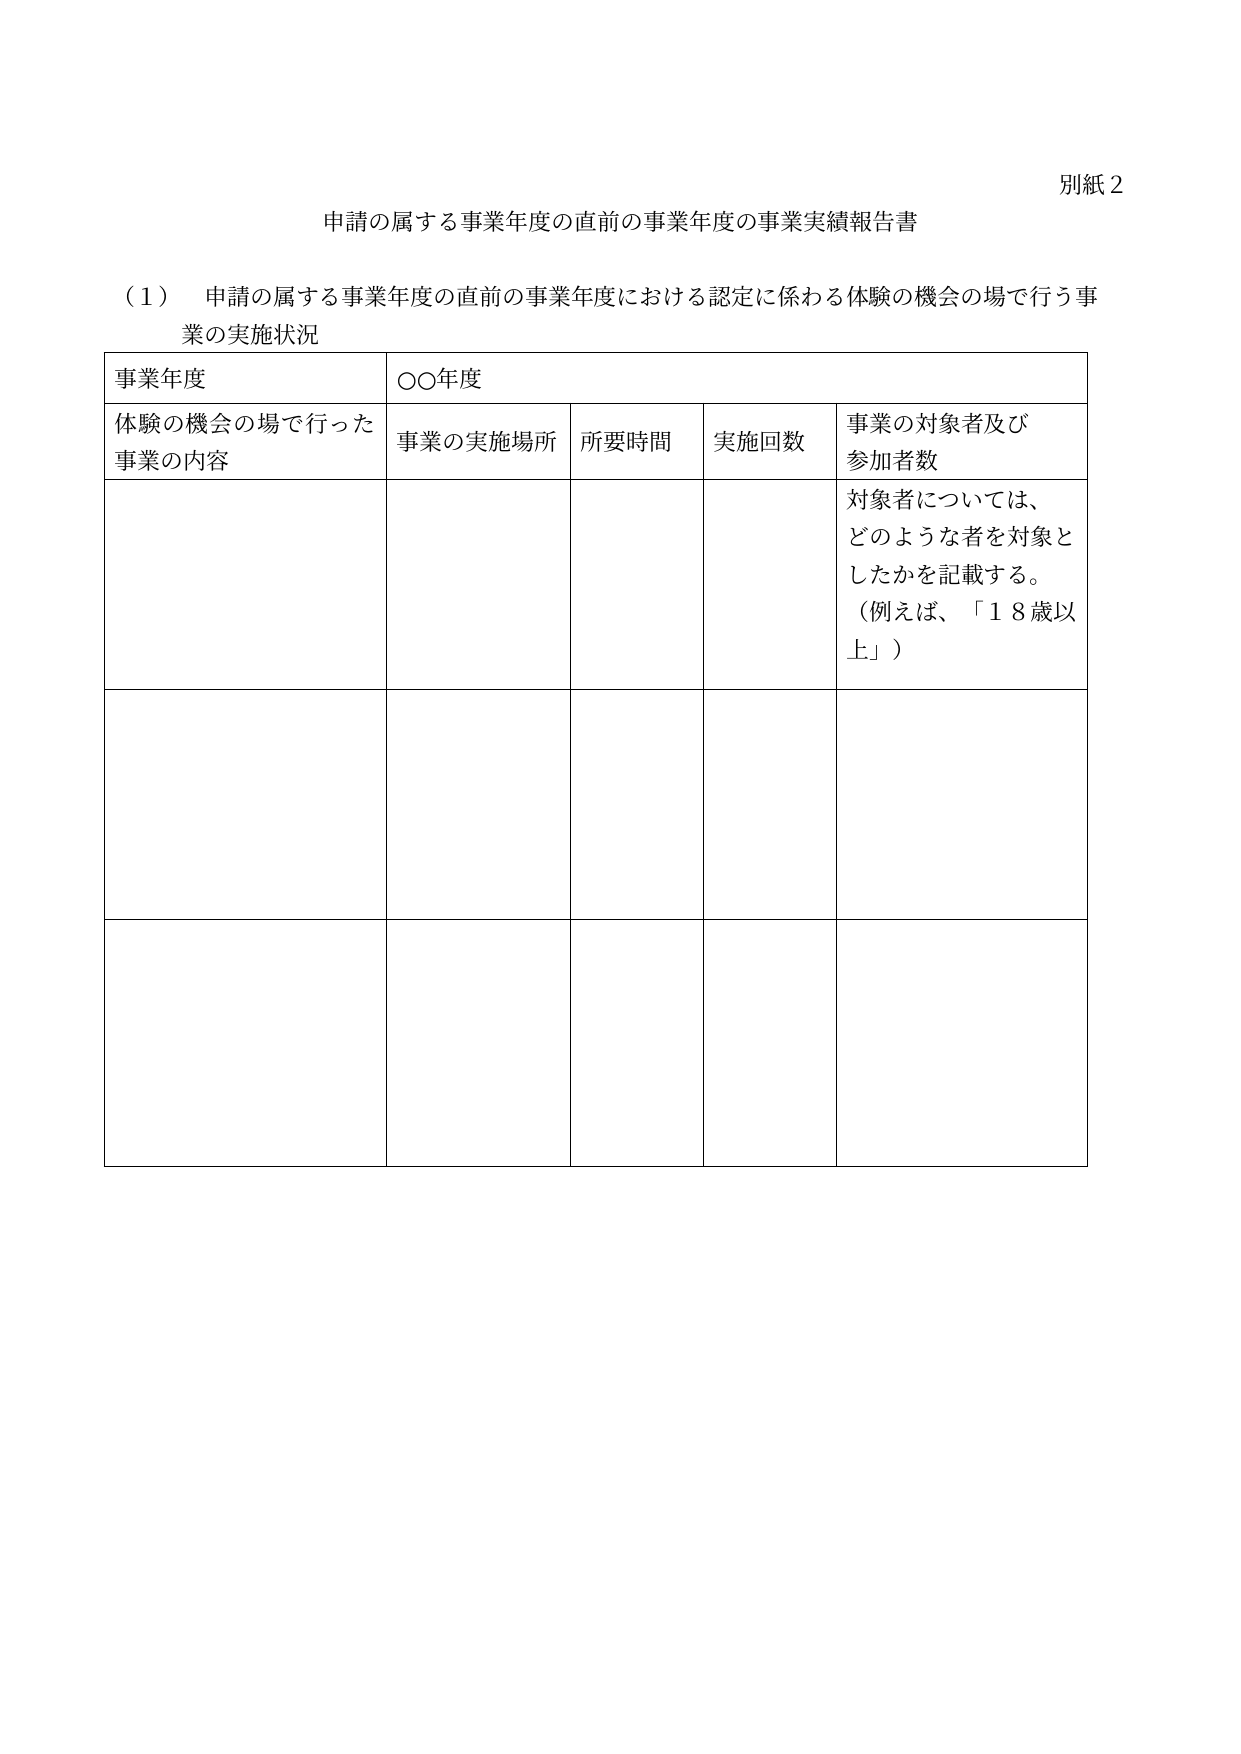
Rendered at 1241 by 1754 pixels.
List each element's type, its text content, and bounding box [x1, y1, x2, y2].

table_cell 事業の対象者及び 参加者数 [837, 404, 1087, 478]
text 別紙２ [112, 164, 1128, 202]
table_cell [571, 920, 703, 1166]
table_header ○○年度 [387, 353, 1087, 402]
table_cell [837, 920, 1087, 1166]
table_cell [387, 920, 570, 1166]
table_cell [704, 480, 836, 689]
text 申請の属する事業年度の直前の事業年度の事業実績報告書 [112, 202, 1128, 239]
table_header 事業年度 [105, 353, 386, 402]
table_cell [571, 690, 703, 919]
table_cell 事業の実施場所 [387, 404, 570, 478]
table_cell 実施回数 [704, 404, 836, 478]
table_cell [837, 690, 1087, 919]
table_cell 所要時間 [571, 404, 703, 478]
table_cell [105, 480, 386, 689]
text （１） 申請の属する事業年度の直前の事業年度における認定に係わる体験の機会の場で行う事 [112, 277, 1128, 314]
table_cell 対象者については、 どのような者を対象としたかを記載する。 （例えば、「１８歳以上」） [837, 480, 1087, 689]
table_cell [704, 920, 836, 1166]
table_cell [105, 690, 386, 919]
table_cell 体験の機会の場で行った事業の内容 [105, 404, 386, 478]
table_cell [105, 920, 386, 1166]
table_cell [387, 690, 570, 919]
table_cell [387, 480, 570, 689]
table_cell [571, 480, 703, 689]
text 業の実施状況 [112, 314, 1128, 352]
table_cell [704, 690, 836, 919]
